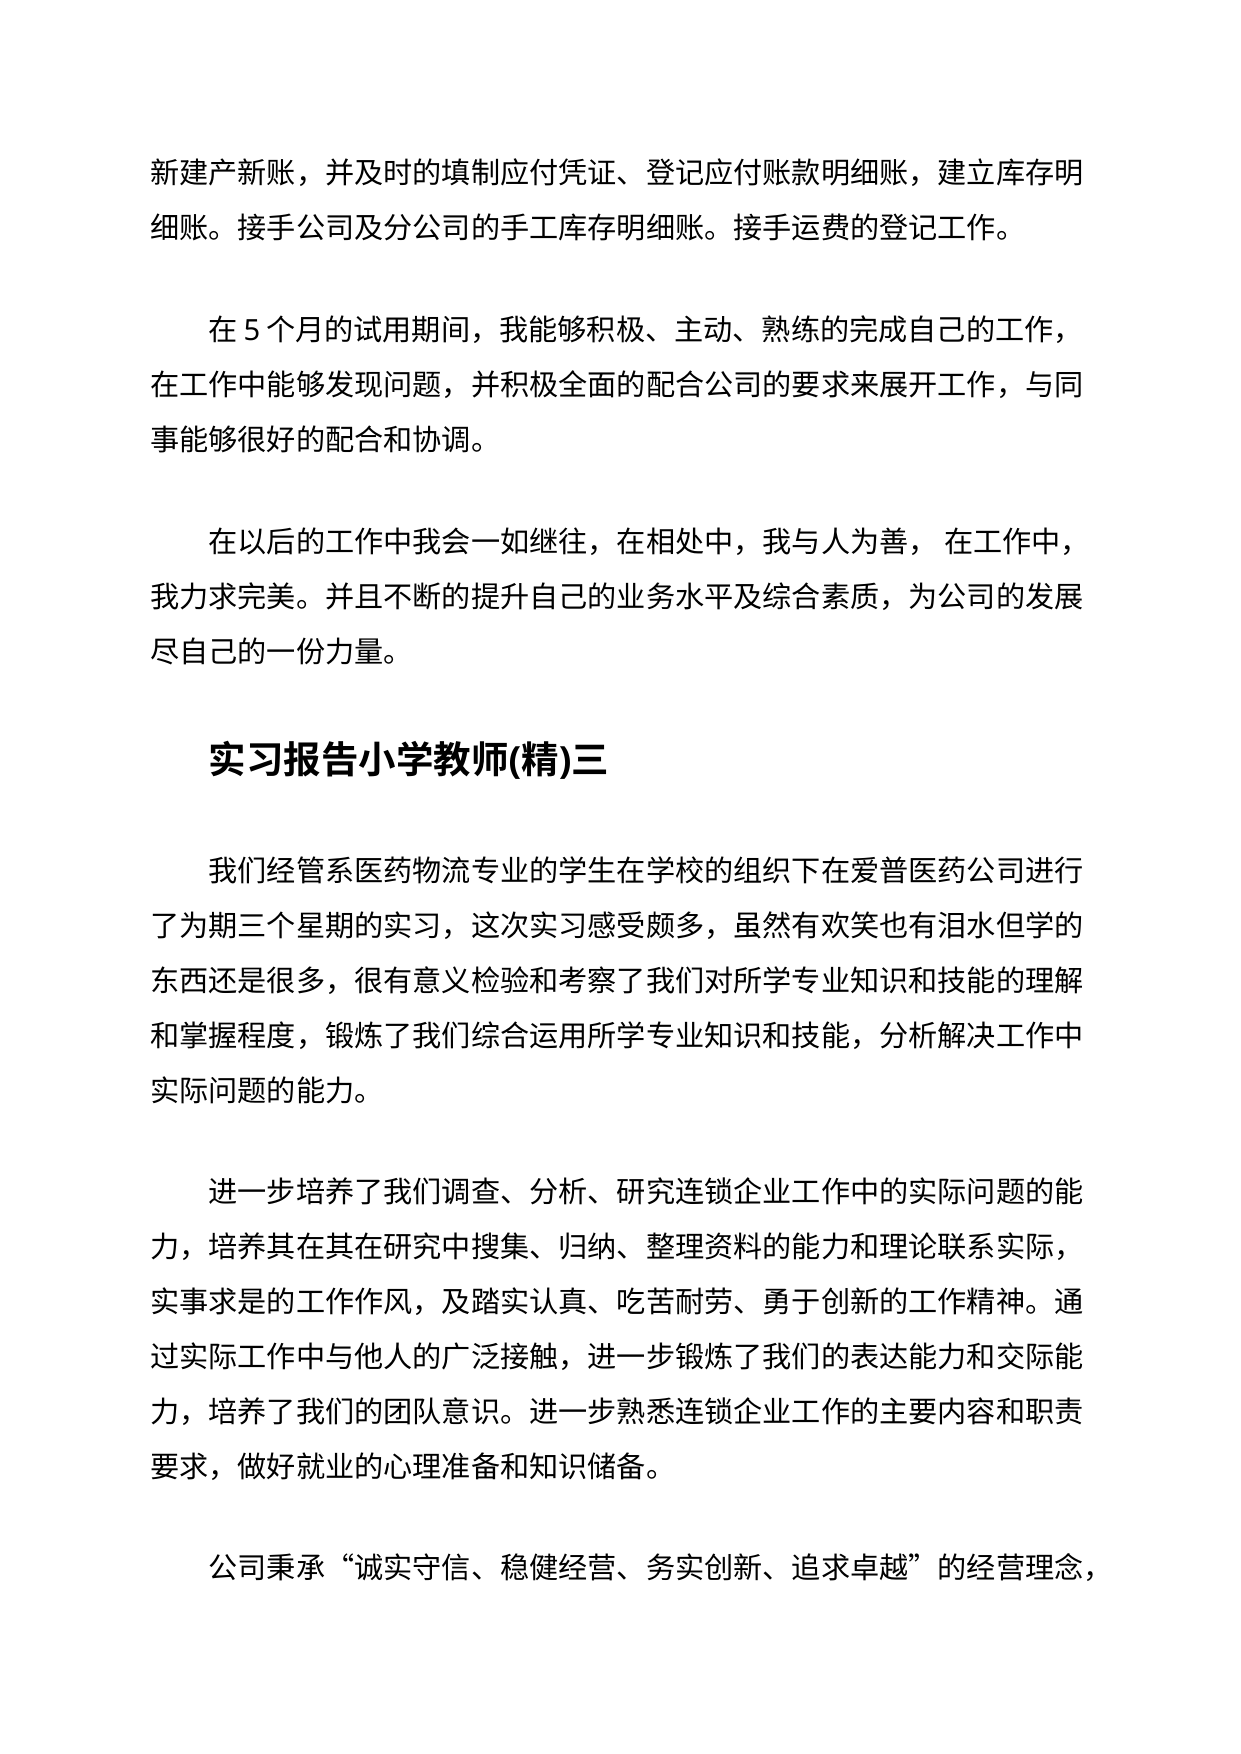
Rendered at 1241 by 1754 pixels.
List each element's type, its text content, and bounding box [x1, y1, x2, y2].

text 我们经管系医药物流专业的学生在学校的组织下在爱普医药公司进行了为期三个星期的实习，这次实习感受颇多，虽然有欢笑也有泪水但学的东西还是很多，很有意义检验和考察了我们对所学专业知识和技能的理解和掌握程度，锻炼了我们综合运用所学专业知识和技能，分析解决工作中实际问题的能力。 [150, 847, 1090, 1109]
text 进一步培养了我们调查、分析、研究连锁企业工作中的实际问题的能力，培养其在其在研究中搜集、归纳、整理资料的能力和理论联系实际，实事求是的工作作风，及踏实认真、吃苦耐劳、勇于创新的工作精神。通过实际工作中与他人的广泛接触，进一步锻炼了我们的表达能力和交际能力，培养了我们的团队意识。进一步熟悉连锁企业工作的主要内容和职责要求，做好就业的心理准备和知识储备。 [150, 1169, 1090, 1486]
text 实习报告小学教师(精)三 [150, 730, 1090, 784]
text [150, 150, 1090, 247]
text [150, 1545, 1090, 1587]
text 在以后的工作中我会一如继往，在相处中，我与人为善， 在工作中，我力求完美。并且不断的提升自己的业务水平及综合素质，为公司的发展尽自己的一份力量。 [150, 518, 1090, 670]
text 在5个月的试用期间，我能够积极、主动、熟练的完成自己的工作，在工作中能够发现问题，并积极全面的配合公司的要求来展开工作，与同事能够很好的配合和协调。 [150, 307, 1090, 459]
